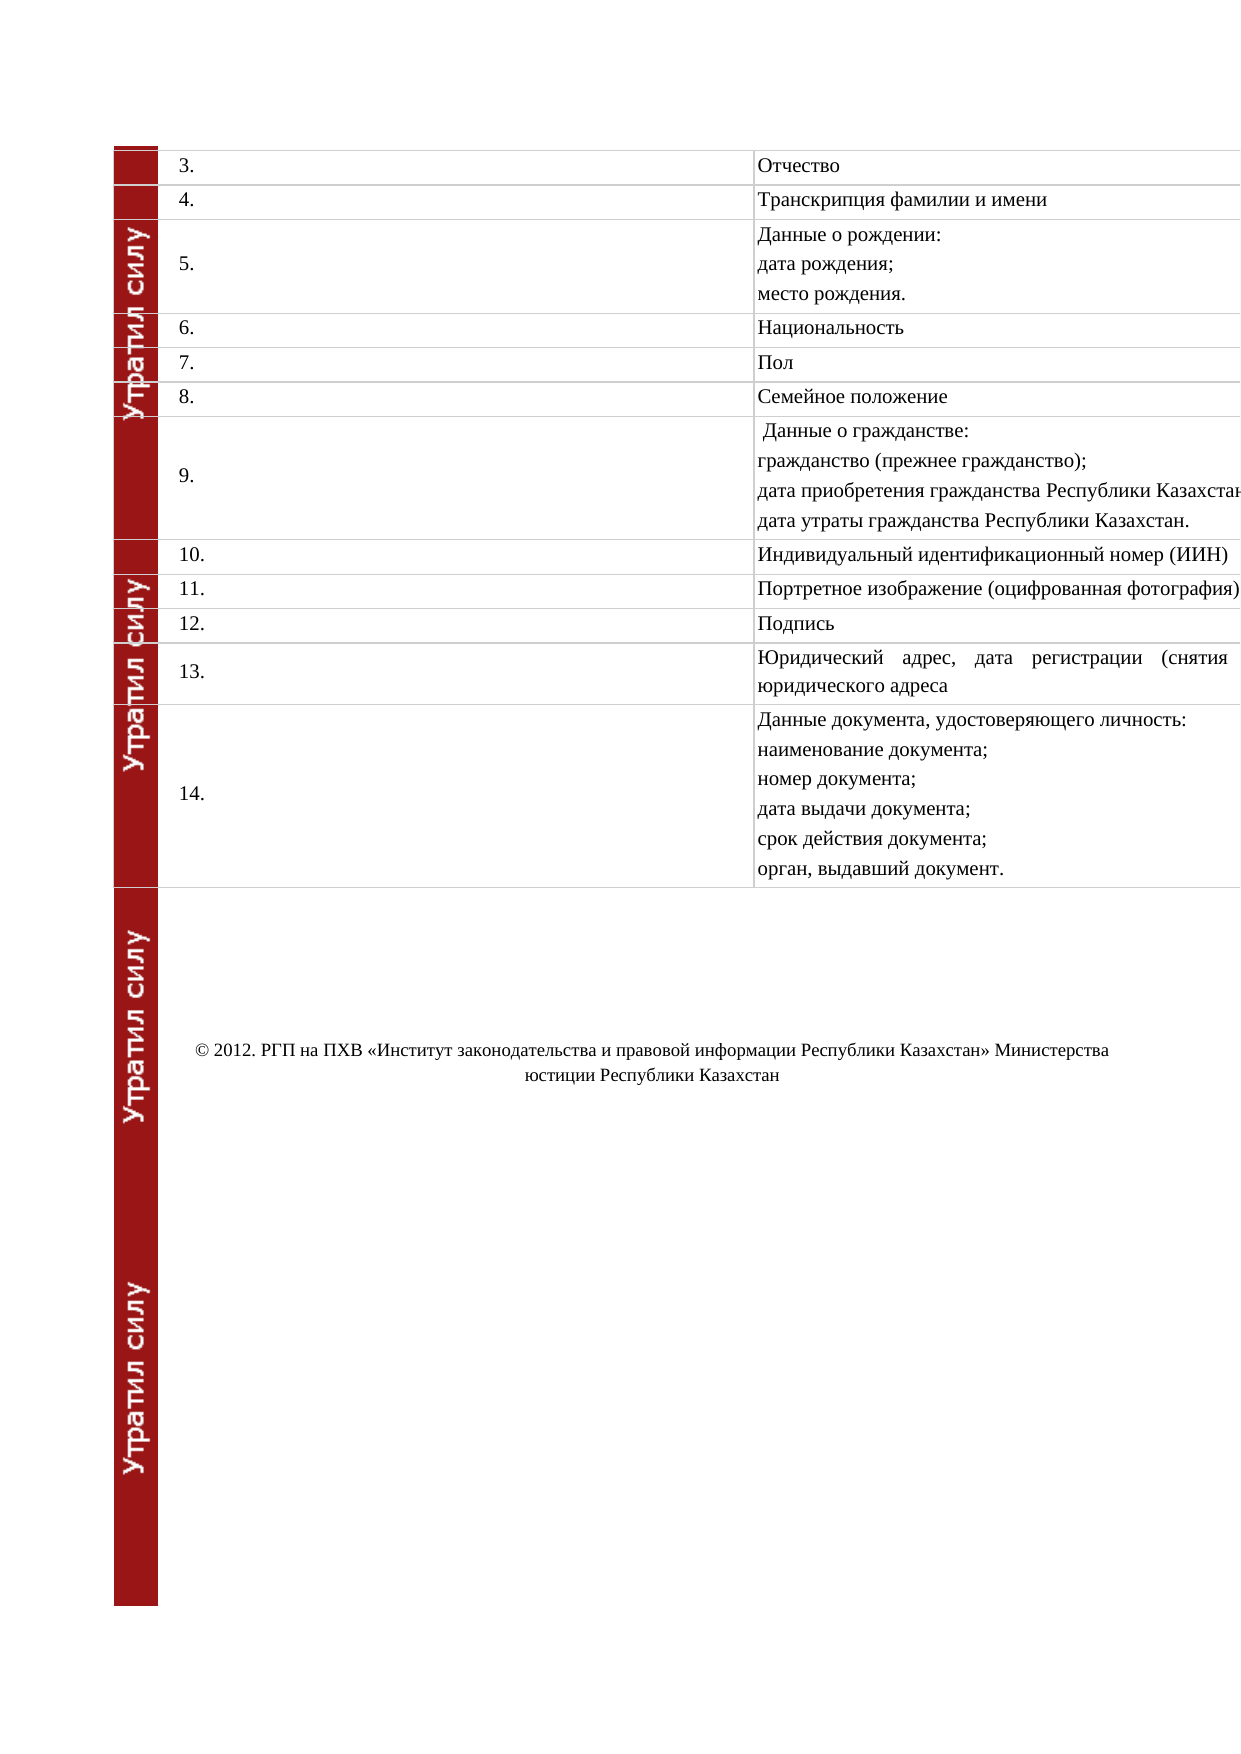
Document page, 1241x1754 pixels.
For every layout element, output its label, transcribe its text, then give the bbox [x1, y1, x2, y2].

table_cell 5. [114, 220, 753, 312]
table_cell Транскрипция фамилии и имени [755, 186, 1240, 219]
table_cell Семейное положение [755, 383, 1240, 416]
table_cell 7. [114, 348, 753, 381]
table_cell 3. [114, 151, 753, 184]
table_cell 4. [114, 186, 753, 219]
table_cell 9. [114, 417, 753, 539]
table_cell Национальность [755, 314, 1240, 347]
table_cell Портретное изображение (оцифрованная фотография) [755, 575, 1240, 608]
table_cell Отчество [755, 151, 1240, 184]
table_cell 10. [114, 540, 753, 573]
text © 2012. РГП на ПХВ «Институт законодательства и правовой информации Республики Казахстан» Министерства юстиции Республики Казахстан [112, 1039, 1128, 1086]
table_cell 11. [114, 575, 753, 608]
table_cell Юридический адрес, дата регистрации (снятия с регистрации) юридического адреса [755, 644, 1240, 704]
table_cell 8. [114, 383, 753, 416]
table_cell Данные о гражданстве: гражданство (прежнее гражданство); дата приобретения гражданства Республики Казахстан; дата утраты гражданства Республики Казахстан. [755, 417, 1240, 539]
table_cell Индивидуальный идентификационный номер (ИИН) [755, 540, 1240, 573]
table_cell 13. [114, 644, 753, 704]
table_cell Данные о рождении: дата рождения; место рождения. [755, 220, 1240, 312]
picture [114, 146, 158, 150]
table_cell Подпись [755, 609, 1240, 642]
table_cell Данные документа, удостоверяющего личность: наименование документа; номер документа; дата выдачи документа; срок действия документа; орган, выдавший документ. [755, 705, 1240, 887]
table_cell Пол [755, 348, 1240, 381]
table_cell 14. [114, 705, 753, 887]
table_cell 12. [114, 609, 753, 642]
picture [114, 1086, 158, 1606]
picture [114, 888, 158, 1039]
table_cell 6. [114, 314, 753, 347]
